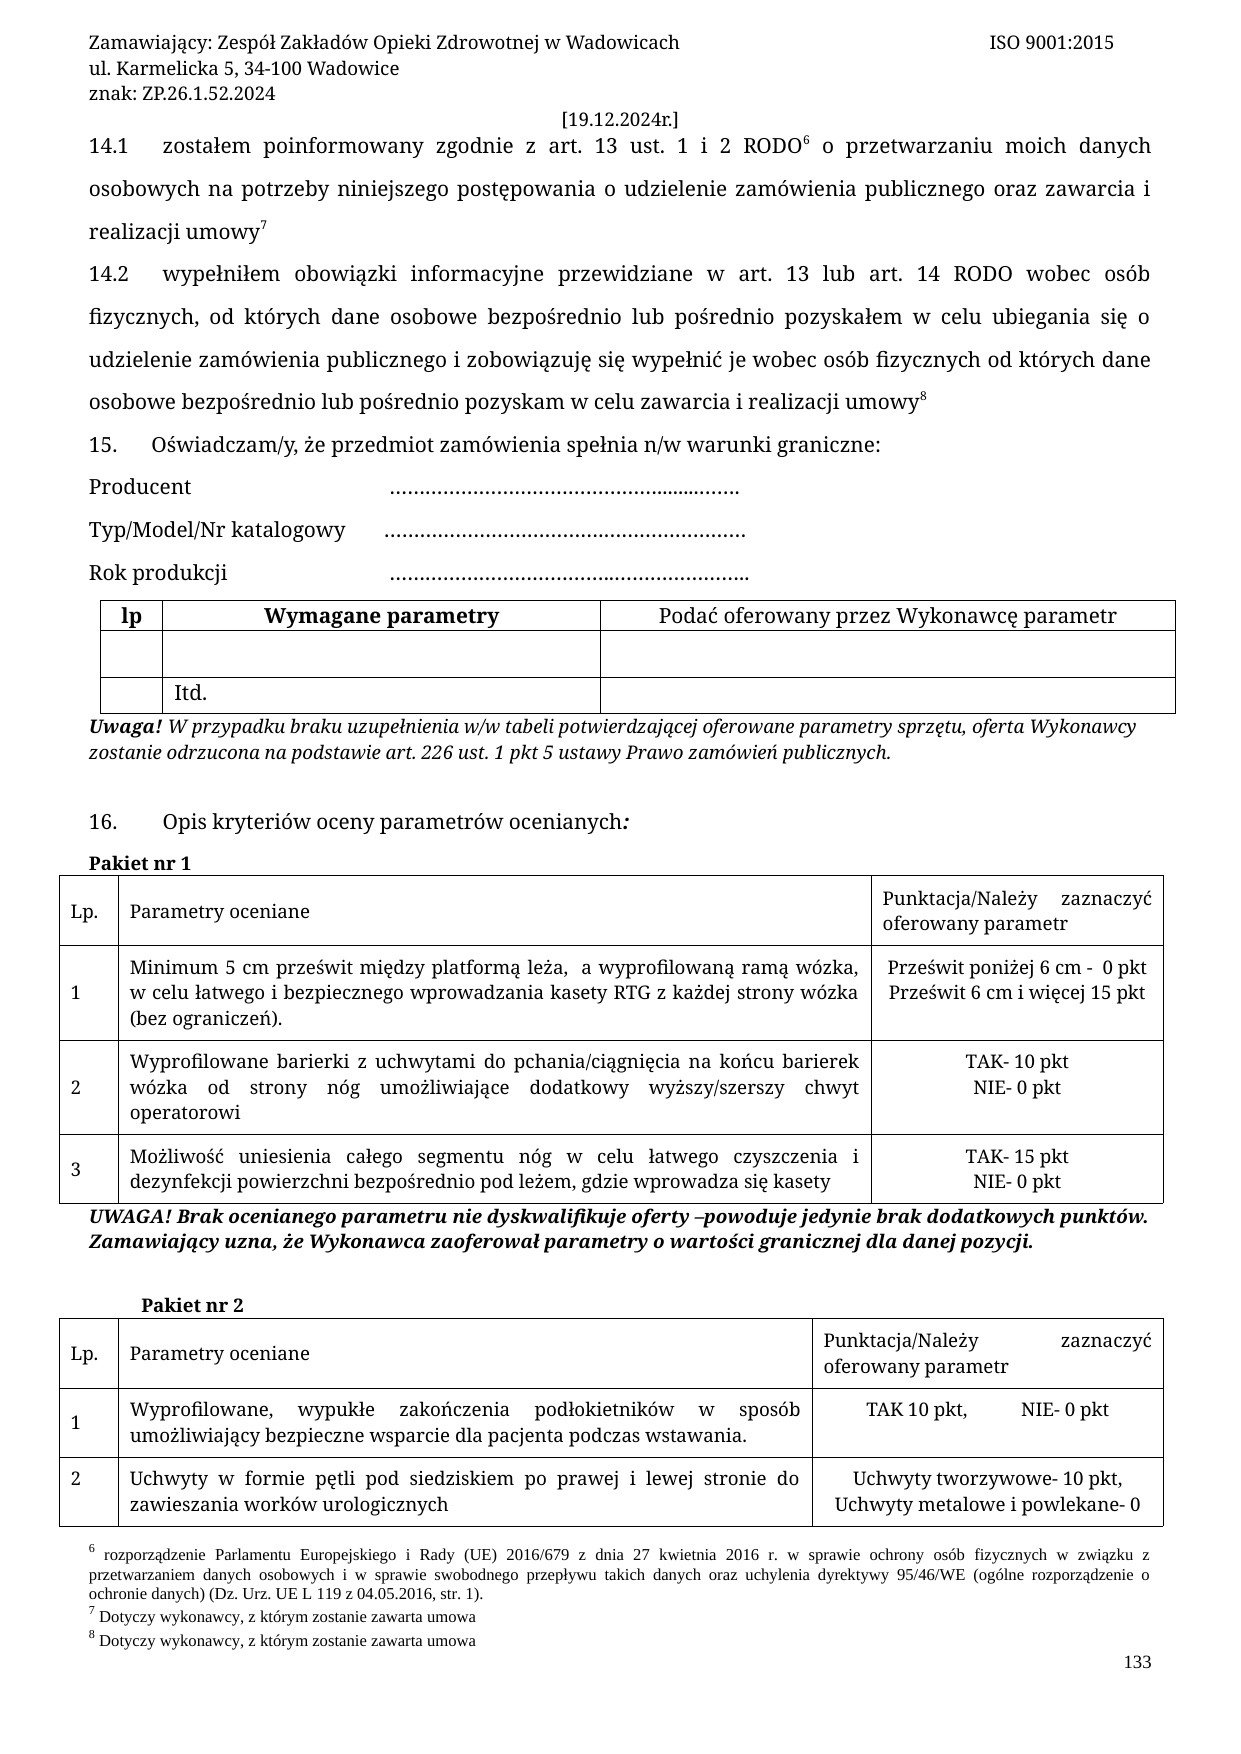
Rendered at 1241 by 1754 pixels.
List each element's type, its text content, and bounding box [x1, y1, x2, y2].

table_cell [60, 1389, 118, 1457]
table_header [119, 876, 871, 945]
list Opis kryteriów oceny parametrów ocenianych: [89, 807, 1152, 836]
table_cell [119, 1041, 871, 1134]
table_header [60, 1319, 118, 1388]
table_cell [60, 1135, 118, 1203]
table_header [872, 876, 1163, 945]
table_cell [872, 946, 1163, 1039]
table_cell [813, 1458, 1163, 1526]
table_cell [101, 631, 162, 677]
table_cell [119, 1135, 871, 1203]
text Typ/Model/Nr katalogowy ……………………………….…………………… [89, 515, 1152, 543]
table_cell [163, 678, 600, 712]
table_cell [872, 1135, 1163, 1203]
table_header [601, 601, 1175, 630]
text Uwaga! W przypadku braku uzupełnienia w/w tabeli potwierdzającej oferowane parametry sprzętu, oferta Wykonawcy zostanie odrzucona na podstawie art. 226 ust. 1 pkt 5 ustawy Prawo zamówień publicznych. [89, 713, 1152, 764]
list Pakiet nr 2 [141, 1292, 1152, 1318]
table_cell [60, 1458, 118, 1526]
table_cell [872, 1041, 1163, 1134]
list wypełniłem obowiązki informacyjne przewidziane w art. 13 lub art. 14 RODO wobec osób fizycznych, od których dane osobowe bezpośrednio lub pośrednio pozyskałem w celu ubiegania się o udzielenie zamówienia publicznego i zobowiązuję się wypełnić je wobec osób fizycznych od których dane osobowe bezpośrednio lub pośrednio pozyskam w celu zawarcia i realizacji umowy [89, 259, 1152, 416]
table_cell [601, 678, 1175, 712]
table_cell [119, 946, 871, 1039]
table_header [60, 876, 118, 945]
text Pakiet nr 1 [89, 850, 1152, 875]
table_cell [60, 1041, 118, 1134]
list Oświadczam/y, że przedmiot zamówienia spełnia n/w warunki graniczne: [89, 430, 1152, 458]
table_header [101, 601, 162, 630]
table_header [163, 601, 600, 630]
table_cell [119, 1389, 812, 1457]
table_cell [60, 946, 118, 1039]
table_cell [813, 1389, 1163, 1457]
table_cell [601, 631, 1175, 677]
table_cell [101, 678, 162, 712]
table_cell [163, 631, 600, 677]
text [89, 1204, 1152, 1254]
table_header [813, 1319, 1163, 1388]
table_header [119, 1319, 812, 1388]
list zostałem poinformowany zgodnie z art. 13 ust. 1 i 2 RODO o przetwarzaniu moich danych osobowych na potrzeby niniejszego postępowania o udzielenie zamówienia publicznego oraz zawarcia i realizacji umowy [89, 132, 1152, 245]
text Rok produkcji ………………………………..………………….. [89, 558, 1152, 586]
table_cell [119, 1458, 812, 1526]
text Producent ………………………………………........……. [89, 472, 1152, 501]
